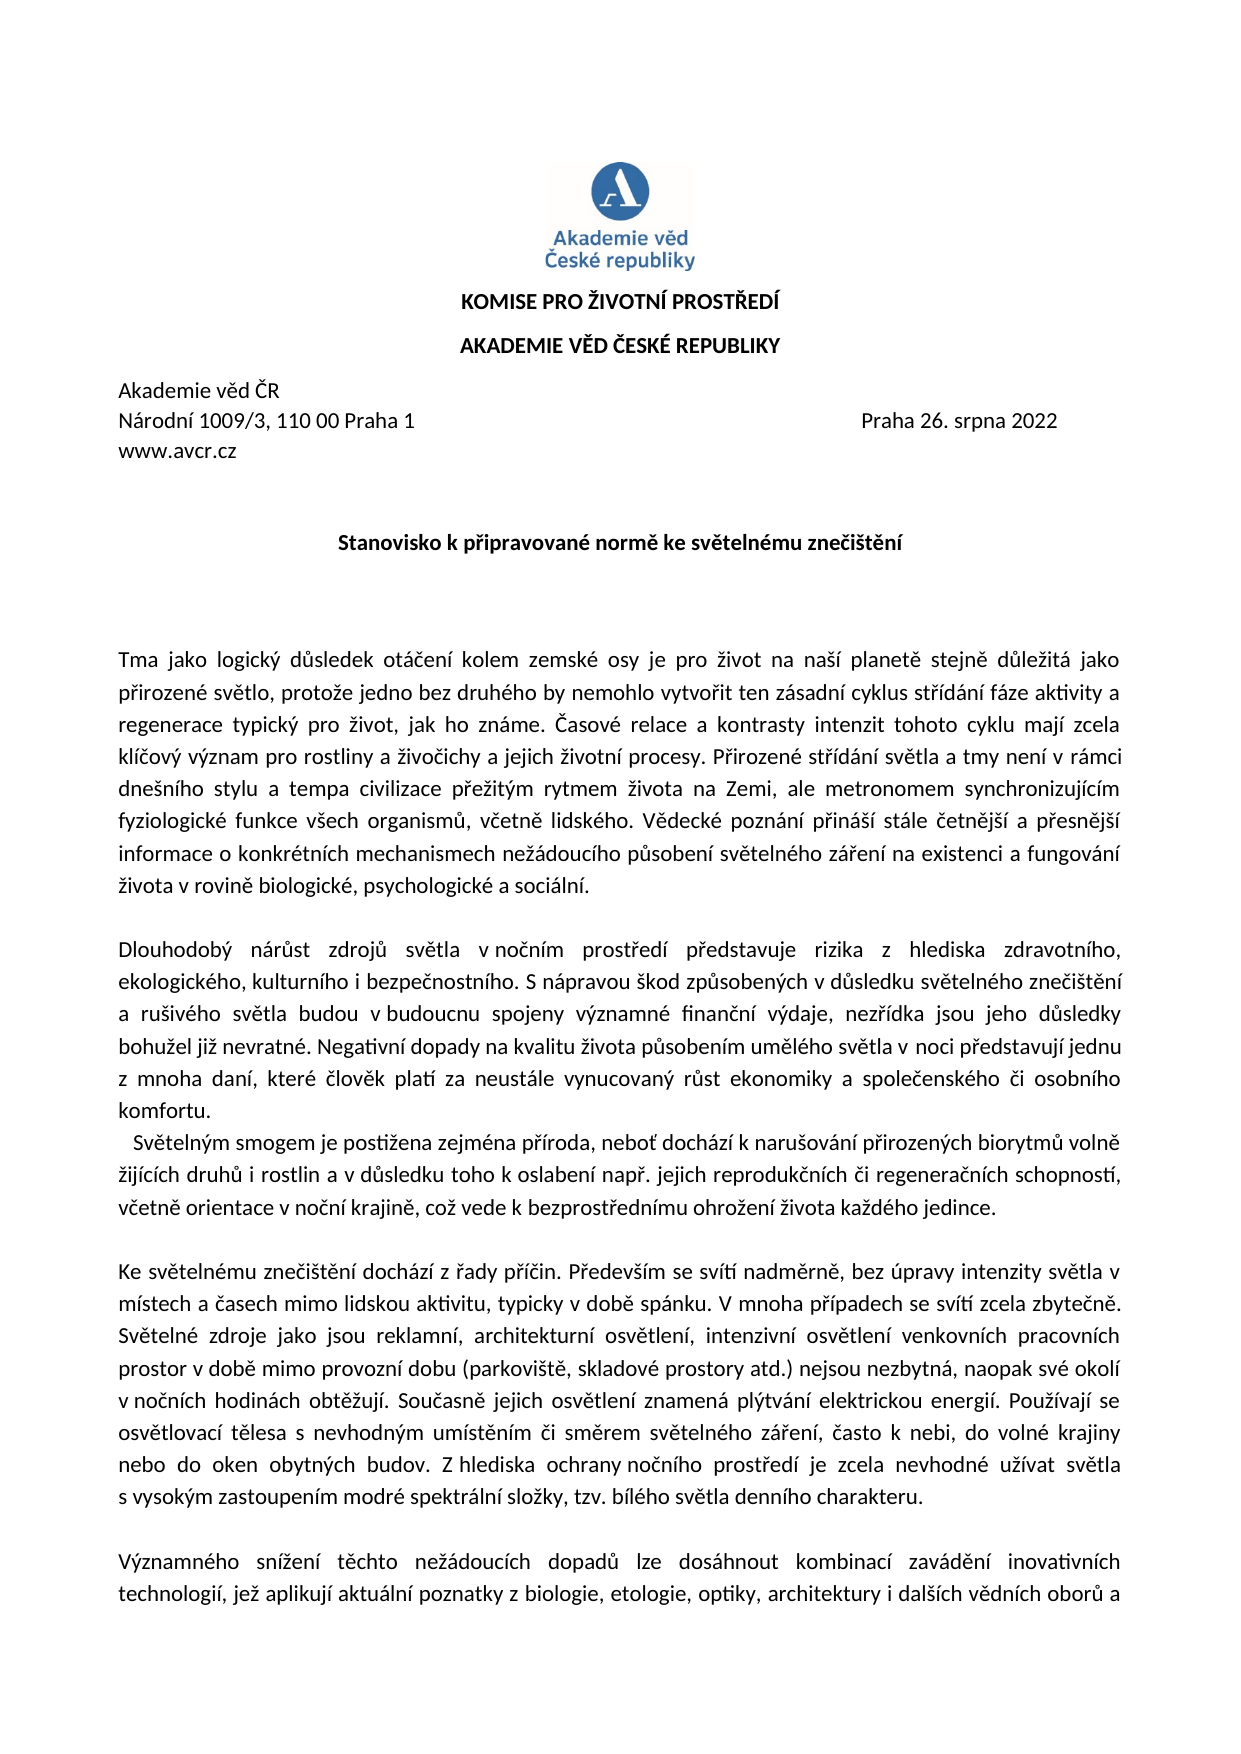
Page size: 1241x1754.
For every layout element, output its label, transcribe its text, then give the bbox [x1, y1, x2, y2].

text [118, 1547, 1122, 1607]
text Světelným smogem je postižena zejména příroda, neboť dochází k narušování přirozených biorytmů volně žijících druhů i rostlin a v důsledku toho k oslabení např. jejich reprodukčních či regeneračních schopností, včetně orientace v noční krajině, což vede k bezprostřednímu ohrožení života každého jedince. [118, 1128, 1122, 1221]
text Dlouhodobý nárůst zdrojů světla v nočním prostředí představuje rizika z hlediska zdravotního, ekologického, kulturního i bezpečnostního. S nápravou škod způsobených v důsledku světelného znečištění a rušivého světla budou v budoucnu spojeny významné finanční výdaje, nezřídka jsou jeho důsledky bohužel již nevratné. Negativní dopady na kvalitu života působením umělého světla v noci představují jednu z mnoha daní, které člověk platí za neustále vynucovaný růst ekonomiky a společenského či osobního komfortu. [118, 935, 1122, 1124]
text KOMISE PRO ŽIVOTNÍ PROSTŘEDÍ [118, 287, 1122, 315]
text Akademie věd ČR Národní 1009/3, 110 00 Praha 1 Praha 26. srpna 2022 www.avcr.cz [118, 376, 1122, 464]
text Stanovisko k připravované normě ke světelnému znečištění [118, 528, 1122, 556]
text AKADEMIE VĚD ČESKÉ REPUBLIKY [118, 331, 1122, 359]
text Tma jako logický důsledek otáčení kolem zemské osy je pro život na naší planetě stejně důležitá jako přirozené světlo, protože jedno bez druhého by nemohlo vytvořit ten zásadní cyklus střídání fáze aktivity a regenerace typický pro život, jak ho známe. Časové relace a kontrasty intenzit tohoto cyklu mají zcela klíčový význam pro rostliny a živočichy a jejich životní procesy. Přirozené střídání světla a tmy není v rámci dnešního stylu a tempa civilizace přežitým rytmem života na Zemi, ale metronomem synchronizujícím fyziologické funkce všech organismů, včetně lidského. Vědecké poznání přináší stále četnější a přesnější informace o konkrétních mechanismech nežádoucího působení světelného záření na existenci a fungování života v rovině biologické, psychologické a sociální. [118, 646, 1122, 899]
text Ke světelnému znečištění dochází z řady příčin. Především se svítí nadměrně, bez úpravy intenzity světla v místech a časech mimo lidskou aktivitu, typicky v době spánku. V mnoha případech se svítí zcela zbytečně. Světelné zdroje jako jsou reklamní, architekturní osvětlení, intenzivní osvětlení venkovních pracovních prostor v době mimo provozní dobu (parkoviště, skladové prostory atd.) nejsou nezbytná, naopak své okolí v nočních hodinách obtěžují. Současně jejich osvětlení znamená plýtvání elektrickou energií. Používají se osvětlovací tělesa s nevhodným umístěním či směrem světelného záření, často k nebi, do volné krajiny nebo do oken obytných budov. Z hlediska ochrany nočního prostředí je zcela nevhodné užívat světla s vysokým zastoupením modré spektrální složky, tzv. bílého světla denního charakteru. [118, 1257, 1122, 1510]
picture [545, 162, 695, 271]
